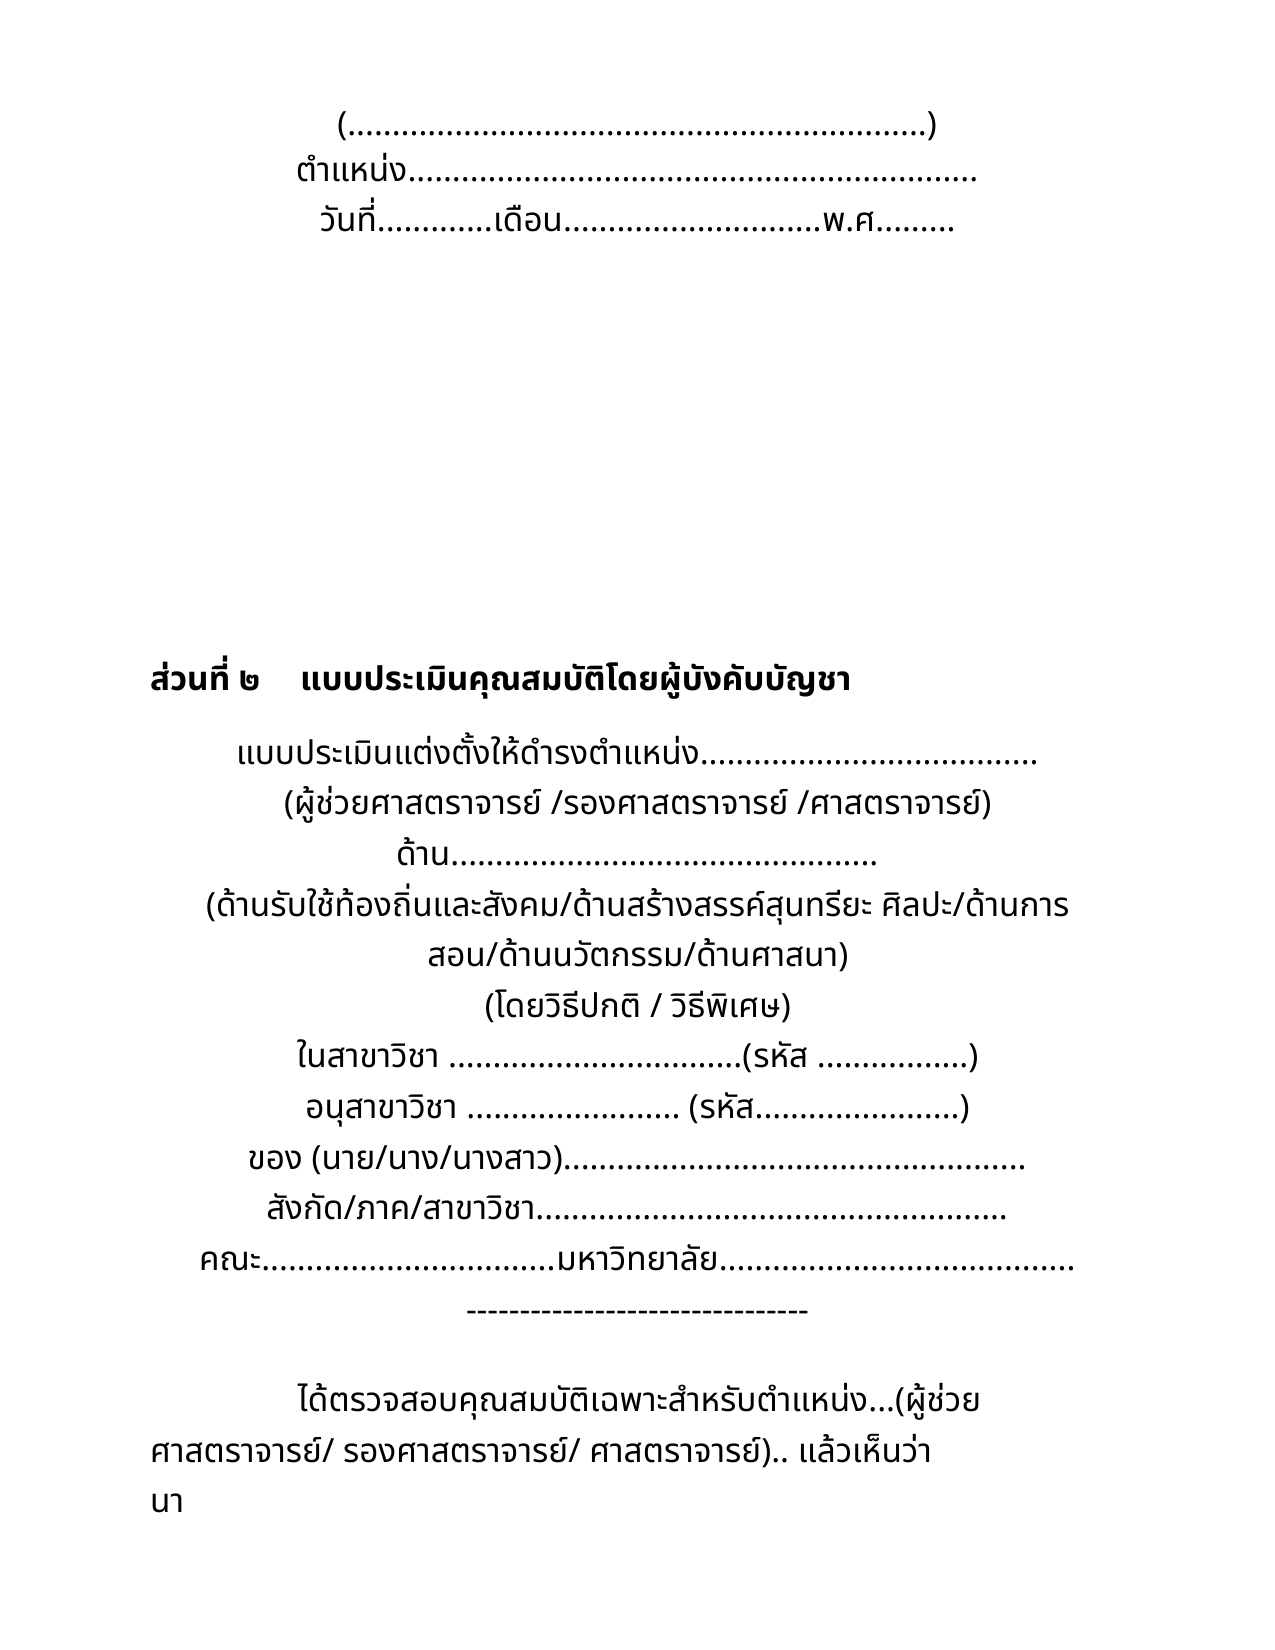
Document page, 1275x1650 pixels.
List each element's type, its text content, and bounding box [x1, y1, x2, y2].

text ด้าน................................................ [150, 830, 1125, 880]
text สังกัด/ภาค/สาขาวิชา..................................................... [150, 1184, 1125, 1235]
text (ผู้ช่วยศาสตราจารย์ /รองศาสตราจารย์ /ศาสตราจารย์) [150, 779, 1125, 830]
text อนุสาขาวิชา ........................ (รหัส.......................) [150, 1083, 1125, 1133]
text วันที่.............เดือน.............................พ.ศ......... [150, 196, 1125, 247]
text คณะ.................................มหาวิทยาลัย........................................ [150, 1235, 1125, 1285]
text ตำแหน่ง................................................................ [150, 145, 1125, 196]
text แบบประเมินแต่งตั้งให้ดำรงตำแหน่ง...................................... [150, 728, 1125, 779]
text (ด้านรับใช้ท้องถิ่นและสังคม/ด้านสร้างสรรค์สุนทรียะ ศิลปะ/ด้านการสอน/ด้านนวัตกรรม/ด้านศาสนา) [150, 880, 1125, 982]
text -------------------------------- [150, 1285, 1125, 1331]
text (โดยวิธีปกติ / วิธีพิเศษ) [150, 982, 1125, 1032]
text ของ (นาย/นาง/นางสาว).................................................... [150, 1133, 1125, 1184]
text ส่วนที่ ๒ แบบประเมินคุณสมบัติโดยผู้บังคับบัญชา [150, 655, 1125, 706]
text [150, 1376, 1125, 1528]
text ในสาขาวิชา .................................(รหัส .................) [150, 1032, 1125, 1083]
text (.................................................................) [150, 100, 1125, 145]
